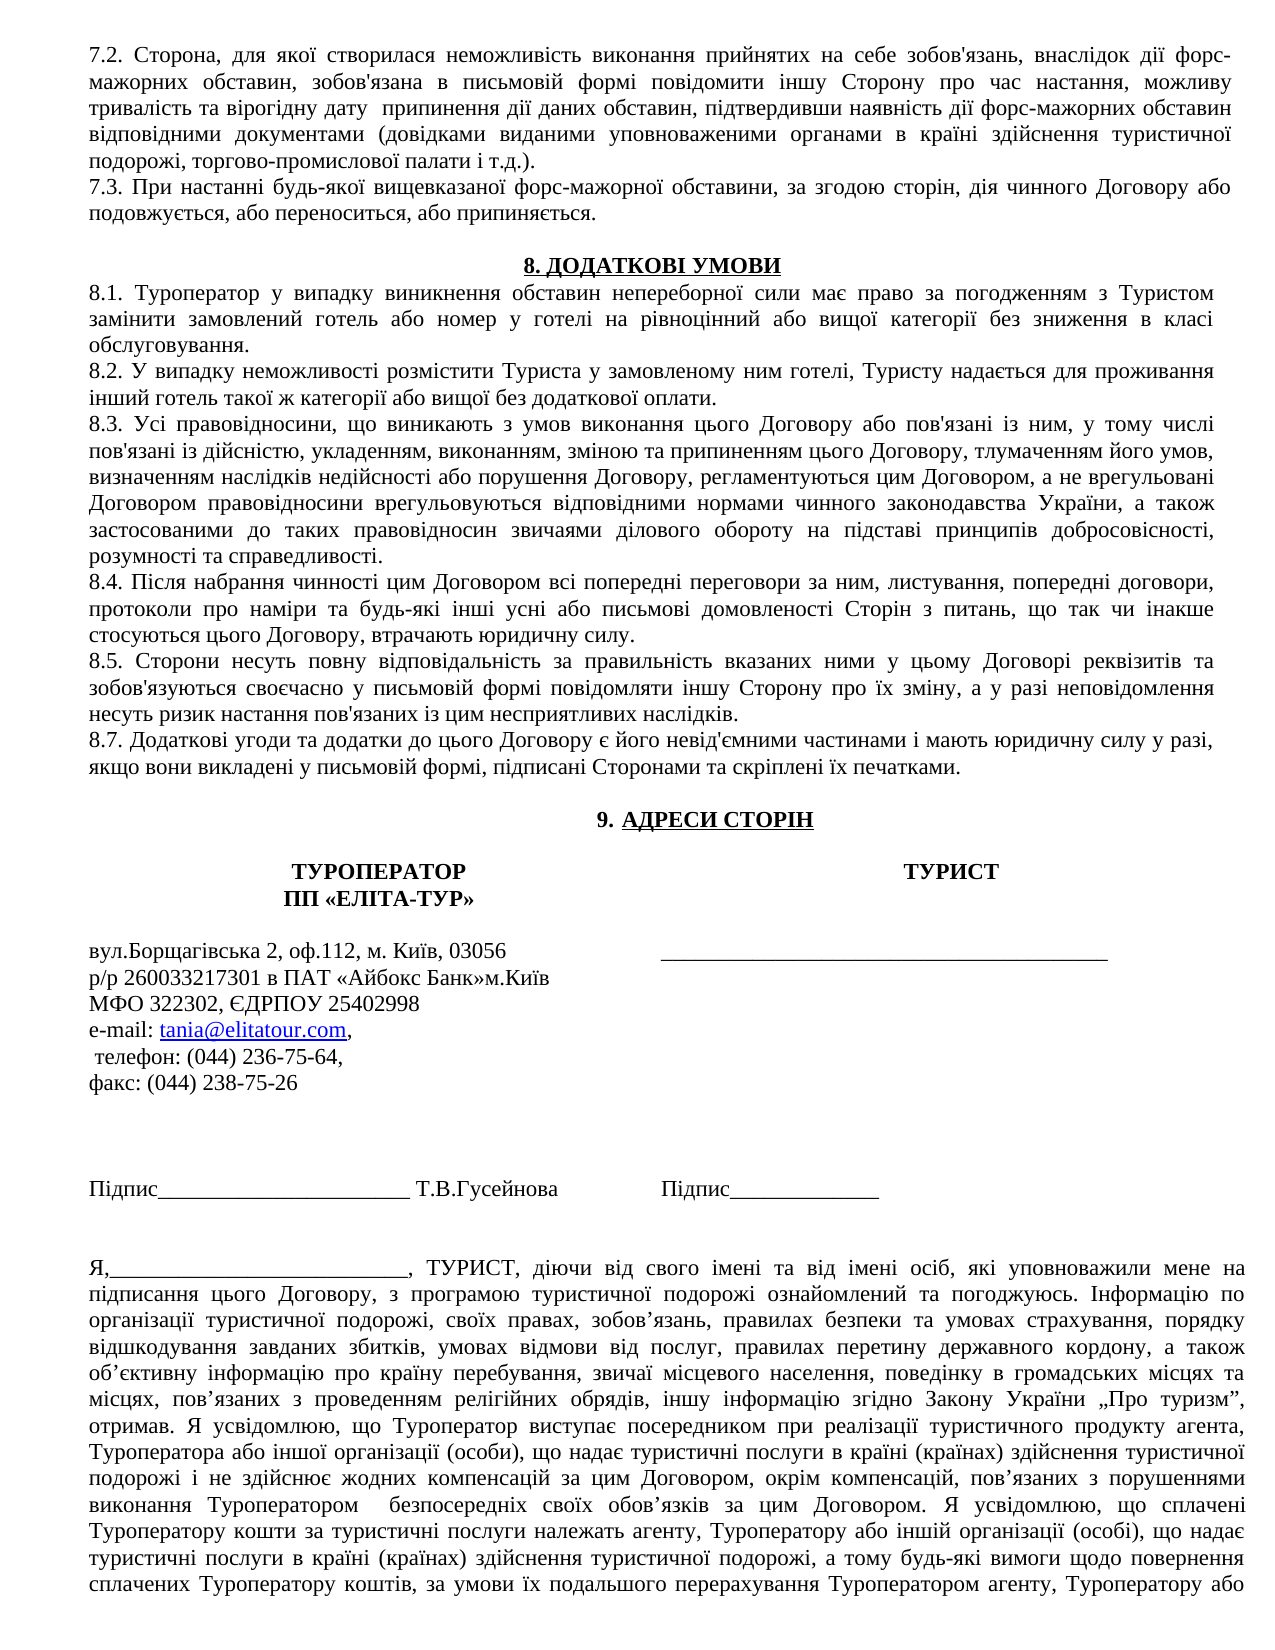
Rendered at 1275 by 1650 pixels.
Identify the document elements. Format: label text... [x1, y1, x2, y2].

text 8.1. Туроператор у випадку виникнення обставин непереборної сили має право за погодженням з Туристом замінити замовлений готель або номер у готелі на рівноцінний або вищої категорії без зниження в класі обслуговування. [89, 278, 1216, 358]
table_cell ПП «ЕЛІТА-ТУР» вул.Борщагівська 2, оф.112, м. Київ, 03056 р/р 260033217301 в ПАТ «Айбокс Банк»м.Київ МФО 322302, ЄДРПОУ 25402998 e-mail: tania@elitatour.com, телефон: (044) 236-75-64, факс: (044) 238-75-26 Підпис______________________ Т.В.Гусейнова [78, 885, 649, 1227]
text 8.3. Усі правовідносини, що виникають з умов виконання цього Договору або пов'язані із ним, у тому числі пов'язані із дійсністю, укладенням, виконанням, зміною та припиненням цього Договору, тлумаченням його умов, визначенням наслідків недійсності або порушення Договору, регламентуються цим Договором, а не врегульовані Договором правовідносини врегульовуються відповідними нормами чинного законодавства України, а також застосованими до таких правовідносин звичаями ділового обороту на підставі принципів добросовісності, розумності та справедливості. [89, 410, 1216, 568]
text 8.7. Додаткові угоди та додатки до цього Договору є його невід'ємними частинами і мають юридичну силу у разі, якщо вони викладені у письмовій формі, підписані Сторонами та скріплені їх печатками. [89, 727, 1216, 779]
text 8.4. Після набрання чинності цим Договором всі попередні переговори за ним, листування, попередні договори, протоколи про наміри та будь-які інші усні або письмові домовленості Сторін з питань, що так чи інакше стосуються цього Договору, втрачають юридичну силу. [89, 568, 1216, 647]
table_cell _______________________________________ Підпис_____________ [650, 885, 1222, 1227]
text 7.2. Сторона, для якої створилася неможливість виконання прийнятих на себе зобов'язань, внаслідок дії форс-мажорних обставин, зобов'язана в письмовій формі повідомити іншу Сторону про час настання, можливу тривалість та вірогідну дату припинення дії даних обставин, підтвердивши наявність дії форс-мажорних обставин відповідними документами (довідками виданими уповноваженими органами в країні здійснення туристичної подорожі, торгово-промислової палати і т.д.). [89, 41, 1233, 173]
text 8.2. У випадку неможливості розмістити Туриста у замовленому ним готелі, Туристу надається для проживання інший готель такої ж категорії або вищої без додаткової оплати. [89, 358, 1216, 410]
text 7.3. При настанні будь-якої вищевказаної форс-мажорної обставини, за згодою сторін, дія чинного Договору або подовжується, або переноситься, або припиняється. [89, 173, 1233, 226]
table_header ТУРОПЕРАТОР [78, 858, 649, 885]
list АДРЕСИ СТОРІН [164, 806, 1247, 832]
text 8.5. Сторони несуть повну відповідальність за правильність вказаних ними у цьому Договорі реквізитів та зобов'язуються своєчасно у письмовій формі повідомляти іншу Сторону про їх зміну, а у разі неповідомлення несуть ризик настання пов'язаних із цим несприятливих наслідків. [89, 647, 1216, 727]
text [89, 1254, 1247, 1596]
table_header ТУРИСТ [650, 858, 1222, 885]
text 8. ДОДАТКОВІ УМОВИ [89, 252, 1216, 278]
